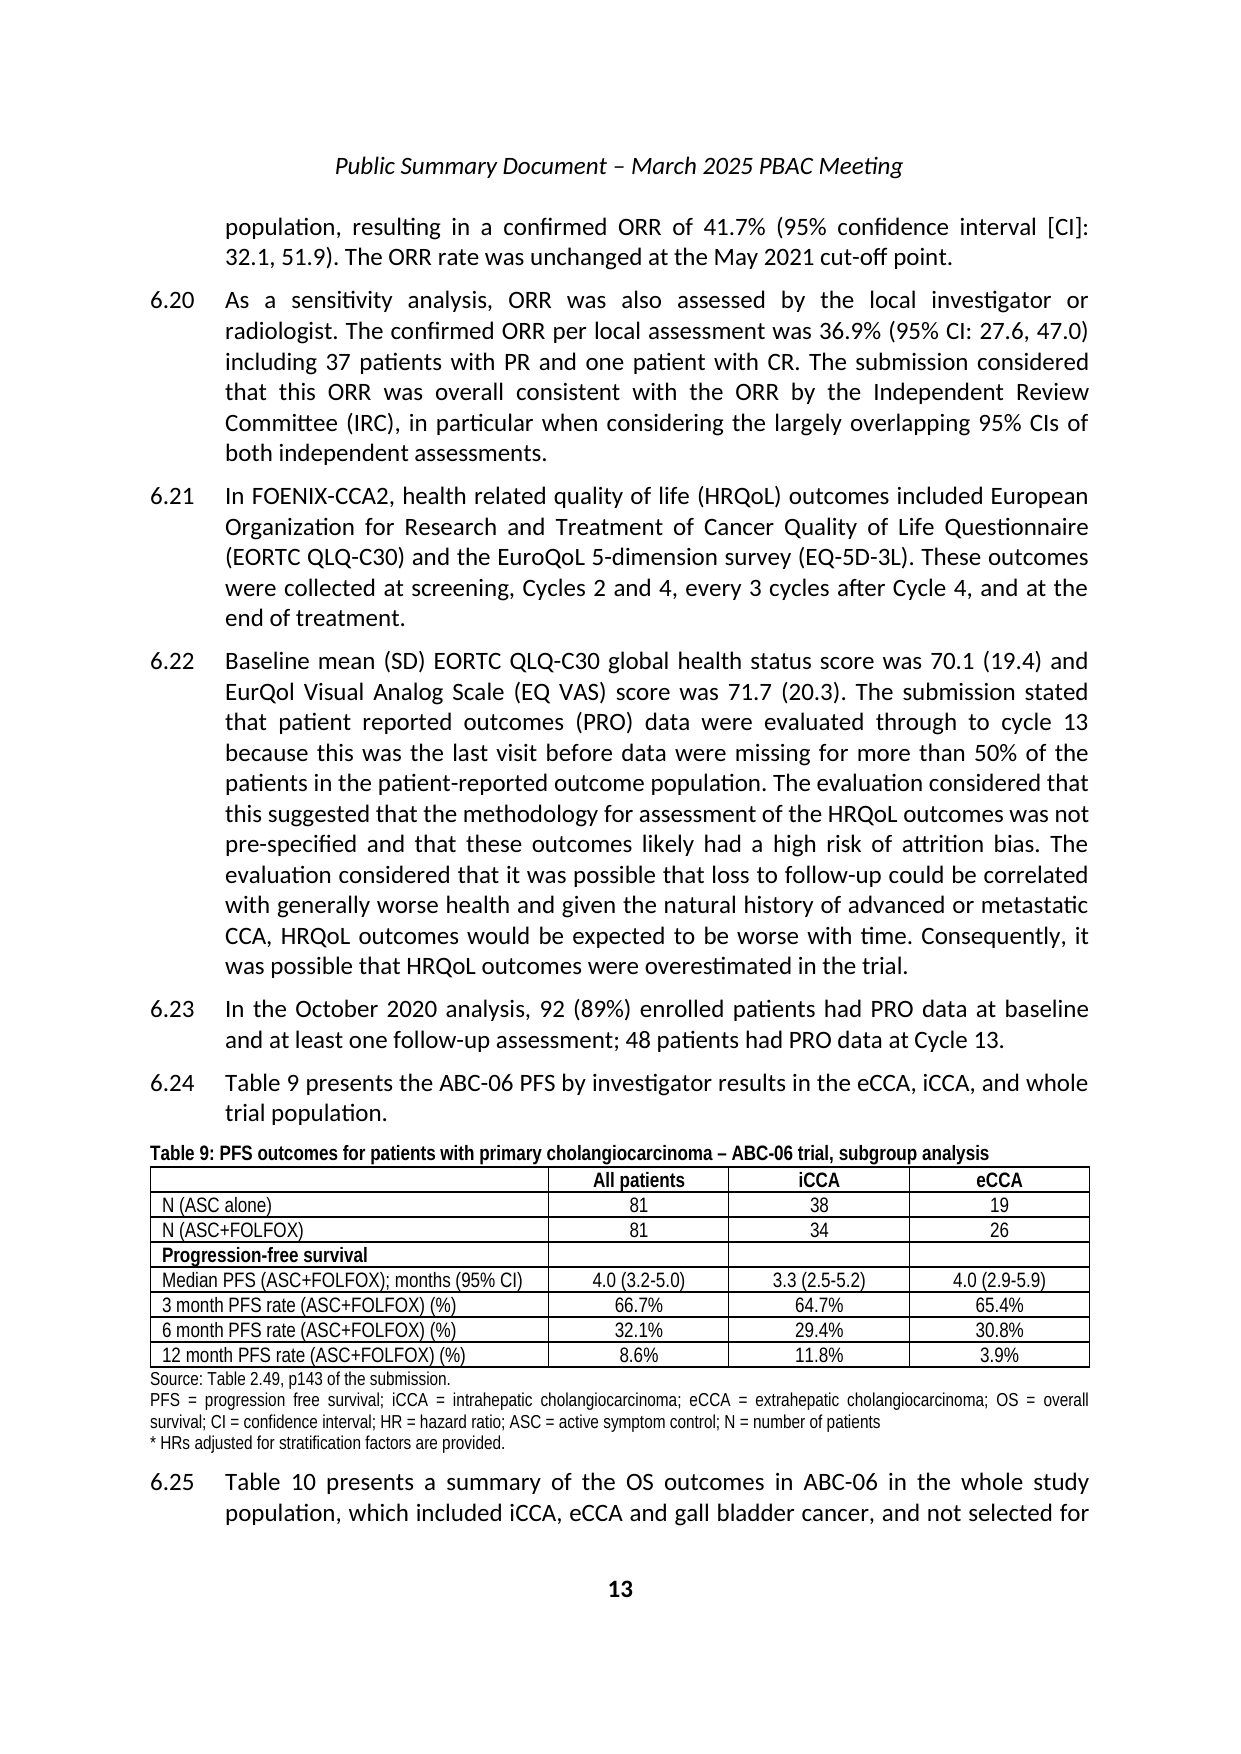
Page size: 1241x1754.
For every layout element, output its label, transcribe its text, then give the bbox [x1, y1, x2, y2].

table_header iCCA [729, 1168, 909, 1191]
table_cell 12 month PFS rate (ASC+FOLFOX) (%) [151, 1343, 548, 1366]
list In the October 2020 analysis, 92 (89%) enrolled patients had PRO data at baseline and at least one follow-up assessment; 48 patients had PRO data at Cycle 13. [150, 993, 1090, 1054]
table_cell 29.4% [729, 1318, 909, 1341]
table_cell Median PFS (ASC+FOLFOX); months (95% CI) [151, 1268, 548, 1291]
text PFS = progression free survival; iCCA = intrahepatic cholangiocarcinoma; eCCA = extrahepatic cholangiocarcinoma; OS = overall survival; CI = confidence interval; HR = hazard ratio; ASC = active symptom control; N = number of patients [150, 1389, 1090, 1432]
table_cell 81 [549, 1218, 728, 1241]
table_cell 11.8% [729, 1343, 909, 1366]
table_cell 19 [910, 1193, 1089, 1216]
table_cell [729, 1243, 909, 1266]
table_cell 65.4% [910, 1293, 1089, 1316]
table_cell 81 [549, 1193, 728, 1216]
table_cell 38 [729, 1193, 909, 1216]
list Table 9 presents the ABC-06 PFS by investigator results in the eCCA, iCCA, and whole trial population. [150, 1067, 1090, 1128]
table_cell 32.1% [549, 1318, 728, 1341]
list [150, 1466, 1090, 1527]
table_cell 3.9% [910, 1343, 1089, 1366]
table_cell 30.8% [910, 1318, 1089, 1341]
text Source: Table 2.49, p143 of the submission. [150, 1368, 1090, 1389]
text * HRs adjusted for stratification factors are provided. [150, 1432, 1090, 1454]
text Table 9: PFS outcomes for patients with primary cholangiocarcinoma – ABC-06 trial, subgroup analysis [150, 1141, 1090, 1164]
table_header eCCA [910, 1168, 1089, 1191]
table_header All patients [549, 1168, 728, 1191]
table_cell [549, 1243, 728, 1266]
table_cell 34 [729, 1218, 909, 1241]
table_cell 6 month PFS rate (ASC+FOLFOX) (%) [151, 1318, 548, 1341]
table_cell 8.6% [549, 1343, 728, 1366]
list As a sensitivity analysis, ORR was also assessed by the local investigator or radiologist. The confirmed ORR per local assessment was 36.9% (95% CI: 27.6, 47.0) including 37 patients with PR and one patient with CR. The submission considered that this ORR was overall consistent with the ORR by the Independent Review Committee (IRC), in particular when considering the largely overlapping 95% CIs of both independent assessments. [150, 284, 1090, 468]
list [150, 211, 1090, 272]
table_cell 66.7% [549, 1293, 728, 1316]
table_cell 26 [910, 1218, 1089, 1241]
table_cell N (ASC alone) [151, 1193, 548, 1216]
table_cell 4.0 (2.9-5.9) [910, 1268, 1089, 1291]
table_header [151, 1168, 548, 1191]
table_cell 3.3 (2.5-5.2) [729, 1268, 909, 1291]
list Baseline mean (SD) EORTC QLQ-C30 global health status score was 70.1 (19.4) and EurQol Visual Analog Scale (EQ VAS) score was 71.7 (20.3). The submission stated that patient reported outcomes (PRO) data were evaluated through to cycle 13 because this was the last visit before data were missing for more than 50% of the patients in the patient-reported outcome population. The evaluation considered that this suggested that the methodology for assessment of the HRQoL outcomes was not pre-specified and that these outcomes likely had a high risk of attrition bias. The evaluation considered that it was possible that loss to follow-up could be correlated with generally worse health and given the natural history of advanced or metastatic CCA, HRQoL outcomes would be expected to be worse with time. Consequently, it was possible that HRQoL outcomes were overestimated in the trial. [150, 645, 1090, 981]
table_cell 64.7% [729, 1293, 909, 1316]
table_cell Progression-free survival [151, 1243, 548, 1266]
table_cell N (ASC+FOLFOX) [151, 1218, 548, 1241]
table_cell [910, 1243, 1089, 1266]
table_cell 3 month PFS rate (ASC+FOLFOX) (%) [151, 1293, 548, 1316]
table_cell 4.0 (3.2-5.0) [549, 1268, 728, 1291]
list In FOENIX-CCA2, health related quality of life (HRQoL) outcomes included European Organization for Research and Treatment of Cancer Quality of Life Questionnaire (EORTC QLQ-C30) and the EuroQoL 5-dimension survey (EQ-5D-3L). These outcomes were collected at screening, Cycles 2 and 4, every 3 cycles after Cycle 4, and at the end of treatment. [150, 480, 1090, 633]
